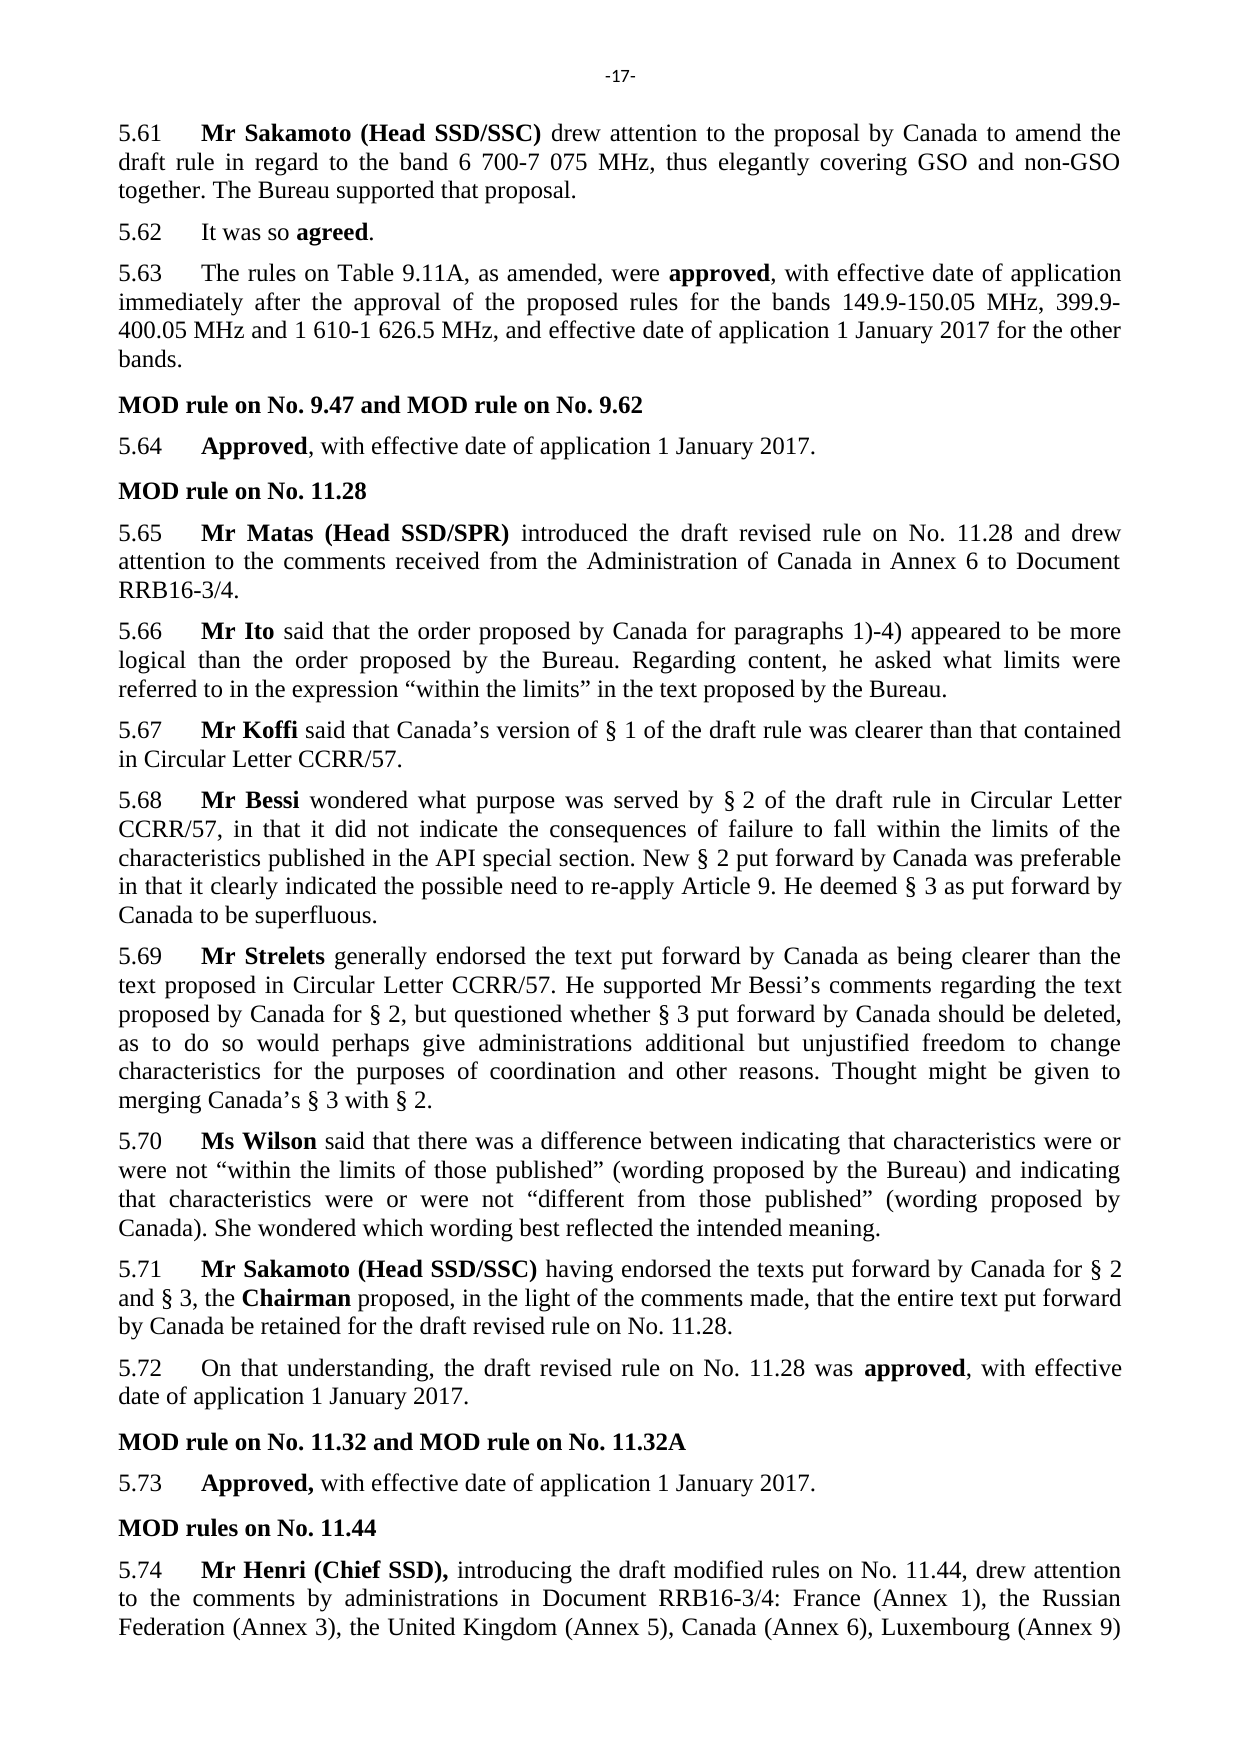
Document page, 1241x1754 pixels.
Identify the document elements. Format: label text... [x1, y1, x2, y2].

text 5.70 Ms Wilson said that there was a difference between indicating that characteristics were or were not “within the limits of those published” (wording proposed by the Bureau) and indicating that characteristics were or were not “different from those published” (wording proposed by Canada). She wondered which wording best reflected the intended meaning. [118, 1126, 1122, 1241]
text 5.68 Mr Bessi wondered what purpose was served by § 2 of the draft rule in Circular Letter CCRR/57, in that it did not indicate the consequences of failure to fall within the limits of the characteristics published in the API special section. New § 2 put forward by Canada was preferable in that it clearly indicated the possible need to re-apply Article 9. He deemed § 3 as put forward by Canada to be superfluous. [118, 785, 1122, 929]
text 5.61 Mr Sakamoto (Head SSD/SSC) drew attention to the proposal by Canada to amend the draft rule in regard to the band 6 700-7 075 MHz, thus elegantly covering GSO and non-GSO together. The Bureau supported that proposal. [118, 118, 1122, 204]
text MOD rule on No. 9.47 and MOD rule on No. 9.62 [118, 390, 1122, 418]
text 5.72 On that understanding, the draft revised rule on No. 11.28 was approved, with effective date of application 1 January 2017. [118, 1353, 1122, 1410]
text 5.62 It was so agreed. [118, 217, 1122, 246]
text 5.65 Mr Matas (Head SSD/SPR) introduced the draft revised rule on No. 11.28 and drew attention to the comments received from the Administration of Canada in Annex 6 to Document RRB16-3/4. [118, 518, 1122, 604]
text 5.63 The rules on Table 9.11A, as amended, were approved, with effective date of application immediately after the approval of the proposed rules for the bands 149.9-150.05 MHz, 399.9-400.05 MHz and 1 610-1 626.5 MHz, and effective date of application 1 January 2017 for the other bands. [118, 258, 1122, 373]
text MOD rule on No. 11.32 and MOD rule on No. 11.32A [118, 1427, 1122, 1456]
text 5.71 Mr Sakamoto (Head SSD/SSC) having endorsed the texts put forward by Canada for § 2 and § 3, the Chairman proposed, in the light of the comments made, that the entire text put forward by Canada be retained for the draft revised rule on No. 11.28. [118, 1254, 1122, 1340]
text MOD rules on No. 11.44 [118, 1513, 1122, 1542]
text 5.69 Mr Strelets generally endorsed the text put forward by Canada as being clearer than the text proposed in Circular Letter CCRR/57. He supported Mr Bessi’s comments regarding the text proposed by Canada for § 2, but questioned whether § 3 put forward by Canada should be deleted, as to do so would perhaps give administrations additional but unjustified freedom to change characteristics for the purposes of coordination and other reasons. Thought might be given to merging Canada’s § 3 with § 2. [118, 941, 1122, 1114]
text 5.67 Mr Koffi said that Canada’s version of § 1 of the draft rule was clearer than that contained in Circular Letter CCRR/57. [118, 715, 1122, 773]
text 5.66 Mr Ito said that the order proposed by Canada for paragraphs 1)-4) appeared to be more logical than the order proposed by the Bureau. Regarding content, he asked what limits were referred to in the expression “within the limits” in the text proposed by the Bureau. [118, 616, 1122, 703]
text 5.73 Approved, with effective date of application 1 January 2017. [118, 1468, 1122, 1497]
text MOD rule on No. 11.28 [118, 476, 1122, 505]
text 5.64 Approved, with effective date of application 1 January 2017. [118, 431, 1122, 460]
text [118, 1555, 1122, 1641]
